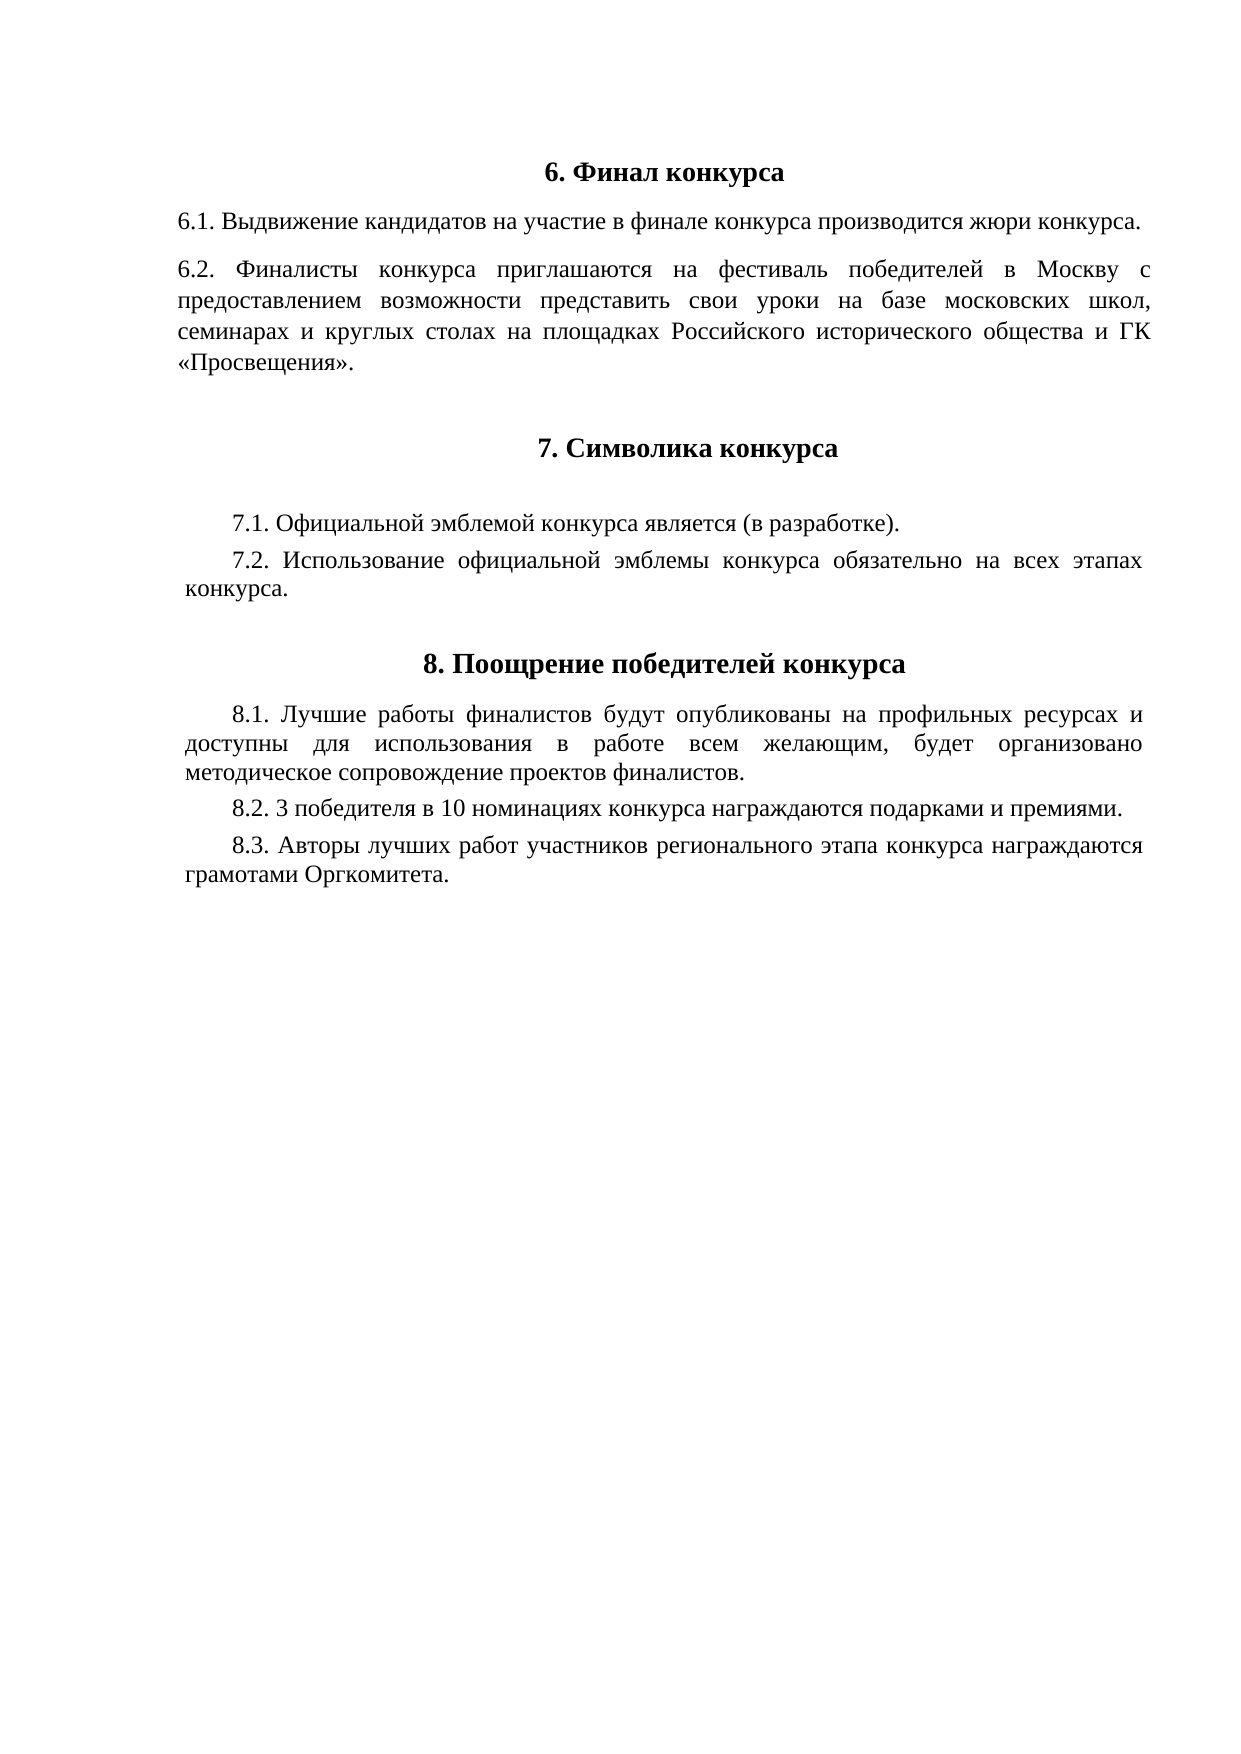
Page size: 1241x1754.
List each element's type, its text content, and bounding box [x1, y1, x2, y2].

text 8.2. 3 победителя в 10 номинациях конкурса награждаются подарками и премиями. [185, 793, 1144, 822]
text 6. Финал конкурса [177, 155, 1152, 187]
text 8. Поощрение победителей конкурса [177, 647, 1152, 680]
text 7. Символика конкурса [185, 431, 1144, 464]
text 6.1. Выдвижение кандидатов на участие в финале конкурса производится жюри конкурса. [177, 206, 1152, 235]
text 7.2. Использование официальной эмблемы конкурса обязательно на всех этапах конкурса. [185, 545, 1144, 602]
text 8.3. Авторы лучших работ участников регионального этапа конкурса награждаются грамотами Оргкомитета. [185, 830, 1144, 887]
text 8.1. Лучшие работы финалистов будут опубликованы на профильных ресурсах и доступны для использования в работе всем желающим, будет организовано методическое сопровождение проектов финалистов. [185, 699, 1144, 786]
text 7.1. Официальной эмблемой конкурса является (в разработке). [185, 508, 1144, 537]
text 6.2. Финалисты конкурса приглашаются на фестиваль победителей в Москву с предоставлением возможности представить свои уроки на базе московских школ, семинарах и круглых столах на площадках Российского исторического общества и ГК «Просвещения». [177, 254, 1152, 376]
